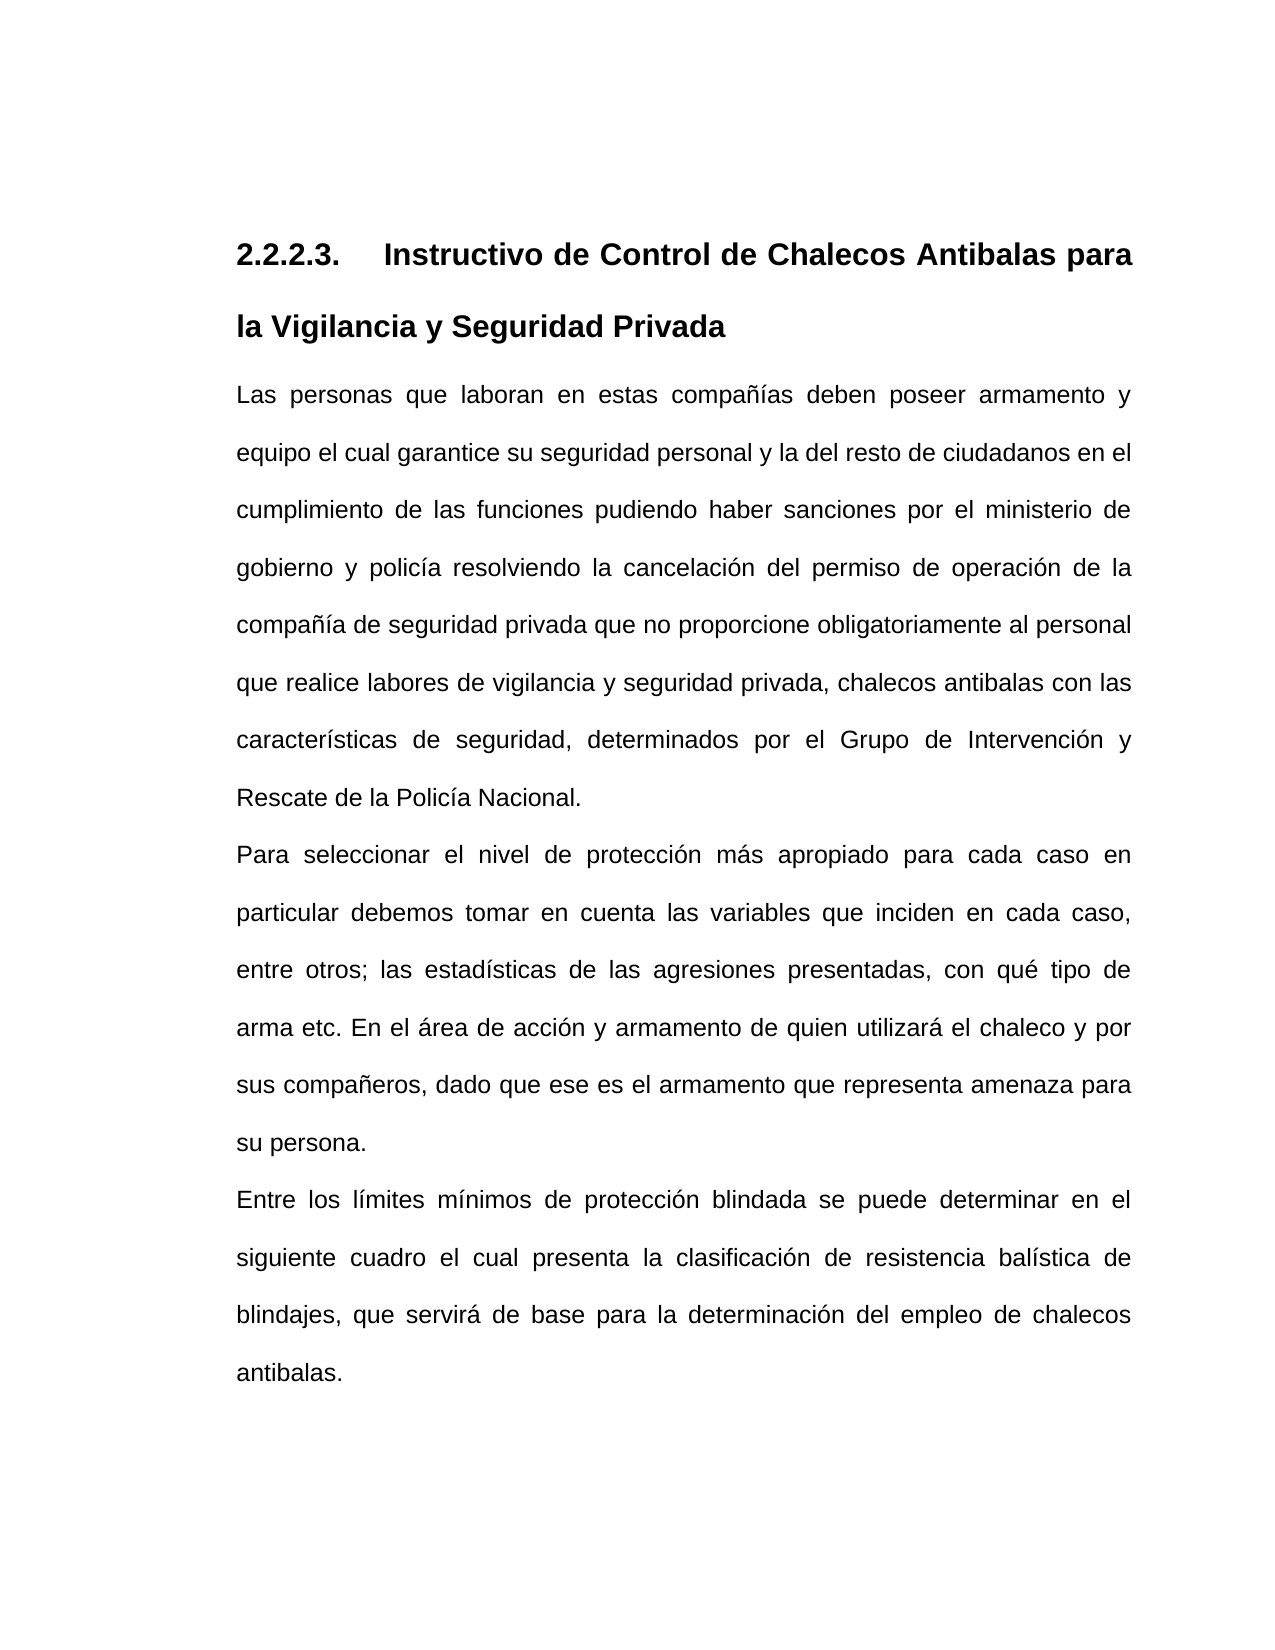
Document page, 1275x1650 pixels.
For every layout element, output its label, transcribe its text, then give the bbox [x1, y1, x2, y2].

list Instructivo de Control de Chalecos Antibalas para la Vigilancia y Seguridad Privada [236, 236, 1133, 344]
text Entre los límites mínimos de protección blindada se puede determinar en el siguiente cuadro el cual presenta la clasificación de resistencia balística de blindajes, que servirá de base para la determinación del empleo de chalecos antibalas. [236, 1185, 1133, 1386]
text Las personas que laboran en estas compañías deben poseer armamento y equipo el cual garantice su seguridad personal y la del resto de ciudadanos en el cumplimiento de las funciones pudiendo haber sanciones por el ministerio de gobierno y policía resolviendo la cancelación del permiso de operación de la compañía de seguridad privada que no proporcione obligatoriamente al personal que realice labores de vigilancia y seguridad privada, chalecos antibalas con las características de seguridad, determinados por el Grupo de Intervención y Rescate de la Policía Nacional. [236, 380, 1133, 811]
text Para seleccionar el nivel de protección más apropiado para cada caso en particular debemos tomar en cuenta las variables que inciden en cada caso, entre otros; las estadísticas de las agresiones presentadas, con qué tipo de arma etc. En el área de acción y armamento de quien utilizará el chaleco y por sus compañeros, dado que ese es el armamento que representa amenaza para su persona. [236, 840, 1133, 1156]
